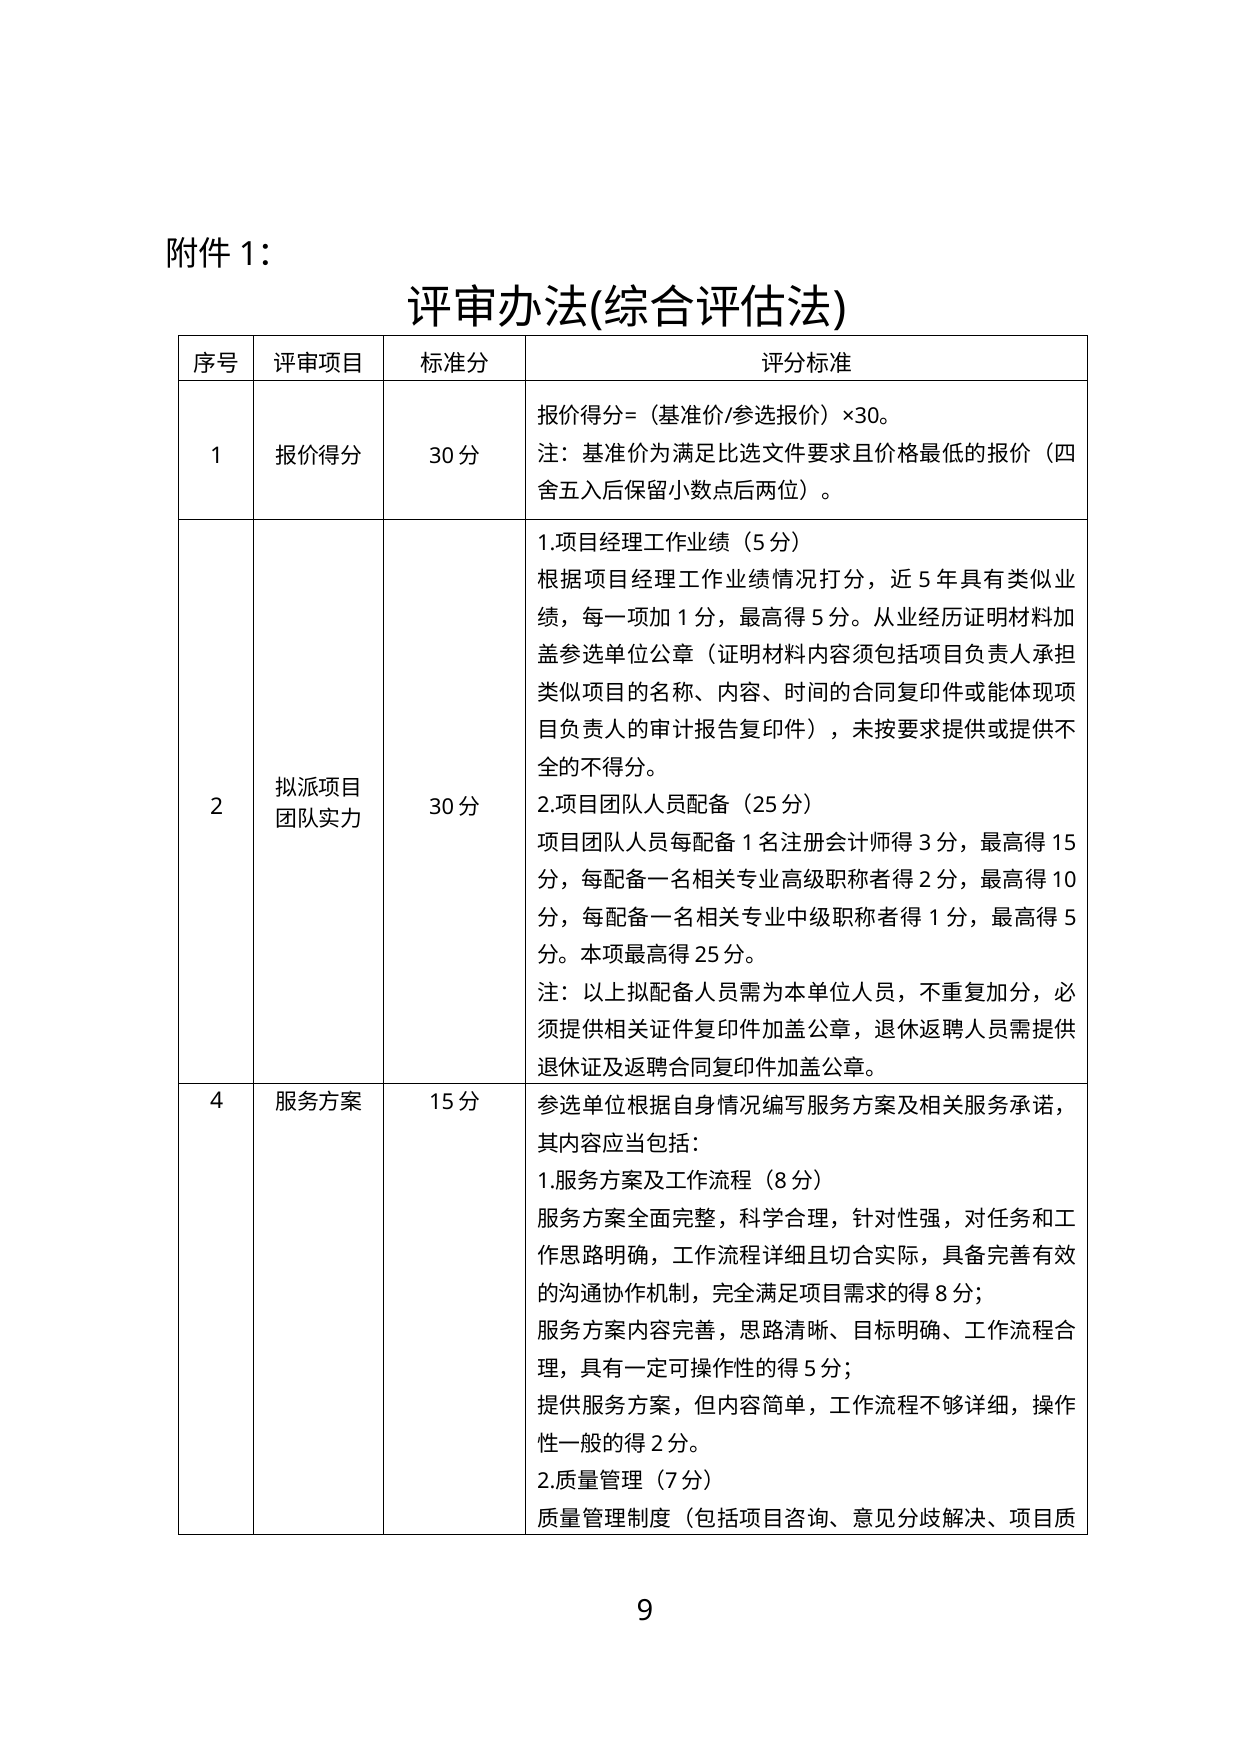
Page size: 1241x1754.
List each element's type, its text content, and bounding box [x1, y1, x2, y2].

table_header 评审项目 [254, 336, 383, 380]
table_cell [526, 1084, 1087, 1534]
table_cell 4 [179, 1084, 253, 1534]
text 附件1： [165, 218, 1087, 277]
table_cell 1 [179, 381, 253, 519]
table_cell 15分 [384, 1084, 525, 1534]
table_cell 2 [179, 520, 253, 1083]
table_header 评分标准 [526, 336, 1087, 380]
table_cell 报价得分 [254, 381, 383, 519]
table_cell 30分 [384, 520, 525, 1083]
table_header 标准分 [384, 336, 525, 380]
text 评审办法(综合评估法) [165, 277, 1087, 335]
table_cell 1.项目经理工作业绩（5分） 根据项目经理工作业绩情况打分，近5年具有类似业绩，每一项加1分，最高得5分。从业经历证明材料加盖参选单位公章（证明材料内容须包括项目负责人承担类似项目的名称、内容、时间的合同复印件或能体现项目负责人的审计报告复印件），未按要求提供或提供不全的不得分。 2.项目团队人员配备（25分） 项目团队人员每配备1名注册会计师得3分，最高得15分，每配备一名相关专业高级职称者得2分，最高得10分，每配备一名相关专业中级职称者得1分，最高得5分。本项最高得25分。 注：以上拟配备人员需为本单位人员，不重复加分，必须提供相关证件复印件加盖公章，退休返聘人员需提供退休证及返聘合同复印件加盖公章。 [526, 520, 1087, 1083]
table_cell 服务方案 [254, 1084, 383, 1534]
table_cell 拟派项目团队实力 [254, 520, 383, 1083]
table_cell 报价得分=（基准价/参选报价）×30。 注：基准价为满足比选文件要求且价格最低的报价（四舍五入后保留小数点后两位）。 [526, 381, 1087, 519]
table_header 序号 [179, 336, 253, 380]
table_cell 30分 [384, 381, 525, 519]
